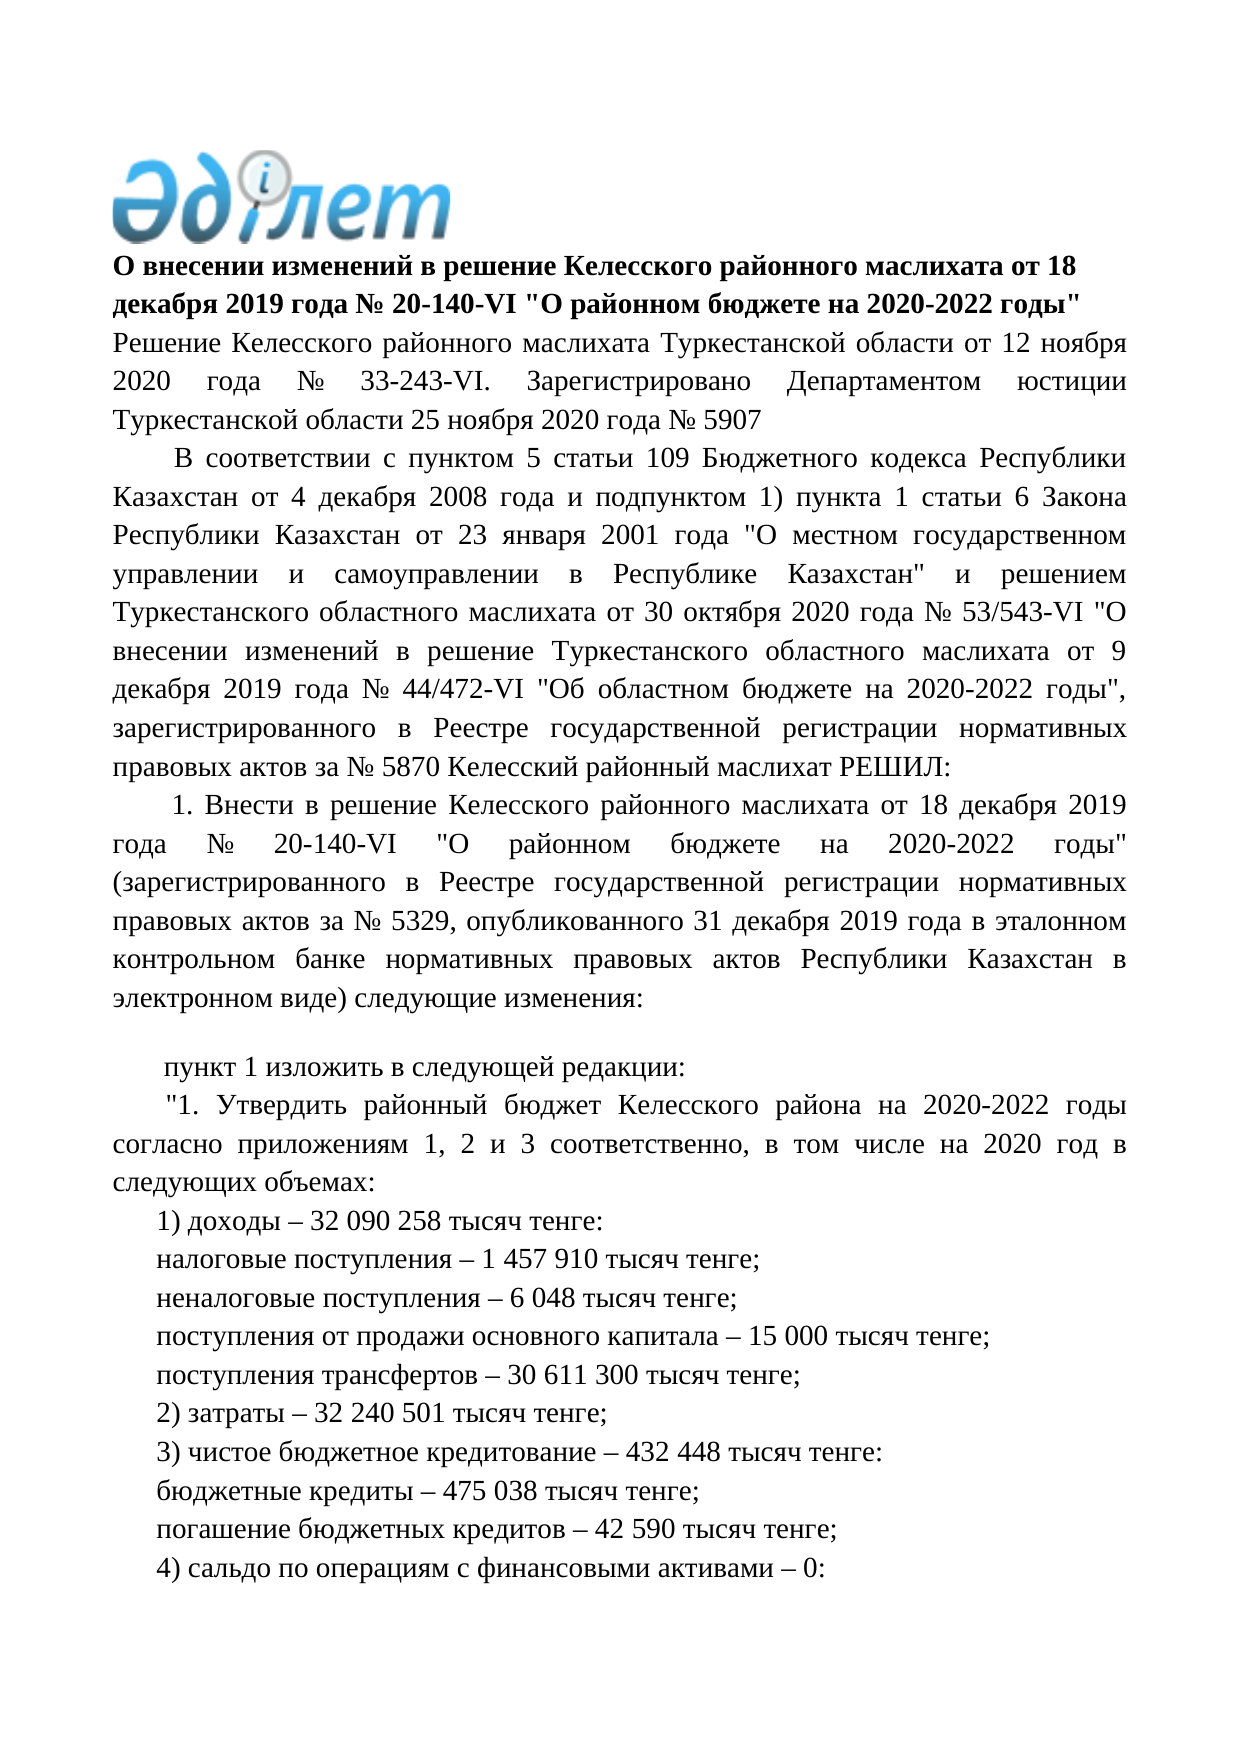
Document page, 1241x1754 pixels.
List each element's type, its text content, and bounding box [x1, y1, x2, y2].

text налоговые поступления – 1 457 910 тысяч тенге; [112, 1241, 1128, 1275]
text поступления трансфертов – 30 611 300 тысяч тенге; [112, 1357, 1128, 1391]
text Решение Келесского районного маслихата Туркестанской области от 12 ноября 2020 года № 33-243-VI. Зарегистрировано Департаментом юстиции Туркестанской области 25 ноября 2020 года № 5907 [112, 325, 1128, 435]
text О внесении изменений в решение Келесского районного маслихата от 18 декабря 2019 года № 20-140-VI "О районном бюджете на 2020-2022 годы" [112, 248, 1128, 320]
text 3) чистое бюджетное кредитование – 432 448 тысяч тенге: [112, 1434, 1128, 1468]
text 2) затраты – 32 240 501 тысяч тенге; [112, 1396, 1128, 1429]
text 1. Внести в решение Келесского районного маслихата от 18 декабря 2019 года № 20-140-VI "О районном бюджете на 2020-2022 годы" (зарегистрированного в Реестре государственной регистрации нормативных правовых актов за № 5329, опубликованного 31 декабря 2019 года в эталонном контрольном банке нормативных правовых актов Республики Казахстан в электронном виде) следующие изменения: [112, 787, 1128, 1013]
text бюджетные кредиты – 475 038 тысяч тенге; [112, 1473, 1128, 1506]
text поступления от продажи основного капитала – 15 000 тысяч тенге; [112, 1318, 1128, 1352]
text 4) сальдо по операциям с финансовыми активами – 0: [112, 1550, 1128, 1583]
text 1) доходы – 32 090 258 тысяч тенге: [112, 1203, 1128, 1236]
picture [112, 150, 451, 244]
text неналоговые поступления – 6 048 тысяч тенге; [112, 1280, 1128, 1313]
text В соответствии с пунктом 5 статьи 109 Бюджетного кодекса Республики Казахстан от 4 декабря 2008 года и подпунктом 1) пункта 1 статьи 6 Закона Республики Казахстан от 23 января 2001 года "О местном государственном управлении и самоуправлении в Республике Казахстан" и решением Туркестанского областного маслихата от 30 октября 2020 года № 53/543-VI "О внесении изменений в решение Туркестанского областного маслихата от 9 декабря 2019 года № 44/472-VI "Об областном бюджете на 2020-2022 годы", зарегистрированного в Реестре государственной регистрации нормативных правовых актов за № 5870 Келесский районный маслихат РЕШИЛ: [112, 440, 1128, 782]
text погашение бюджетных кредитов – 42 590 тысяч тенге; [112, 1511, 1128, 1545]
text пункт 1 изложить в следующей редакции: [112, 1049, 1128, 1082]
text "1. Утвердить районный бюджет Келесского района на 2020-2022 годы согласно приложениям 1, 2 и 3 соответственно, в том числе на 2020 год в следующих объемах: [112, 1087, 1128, 1198]
